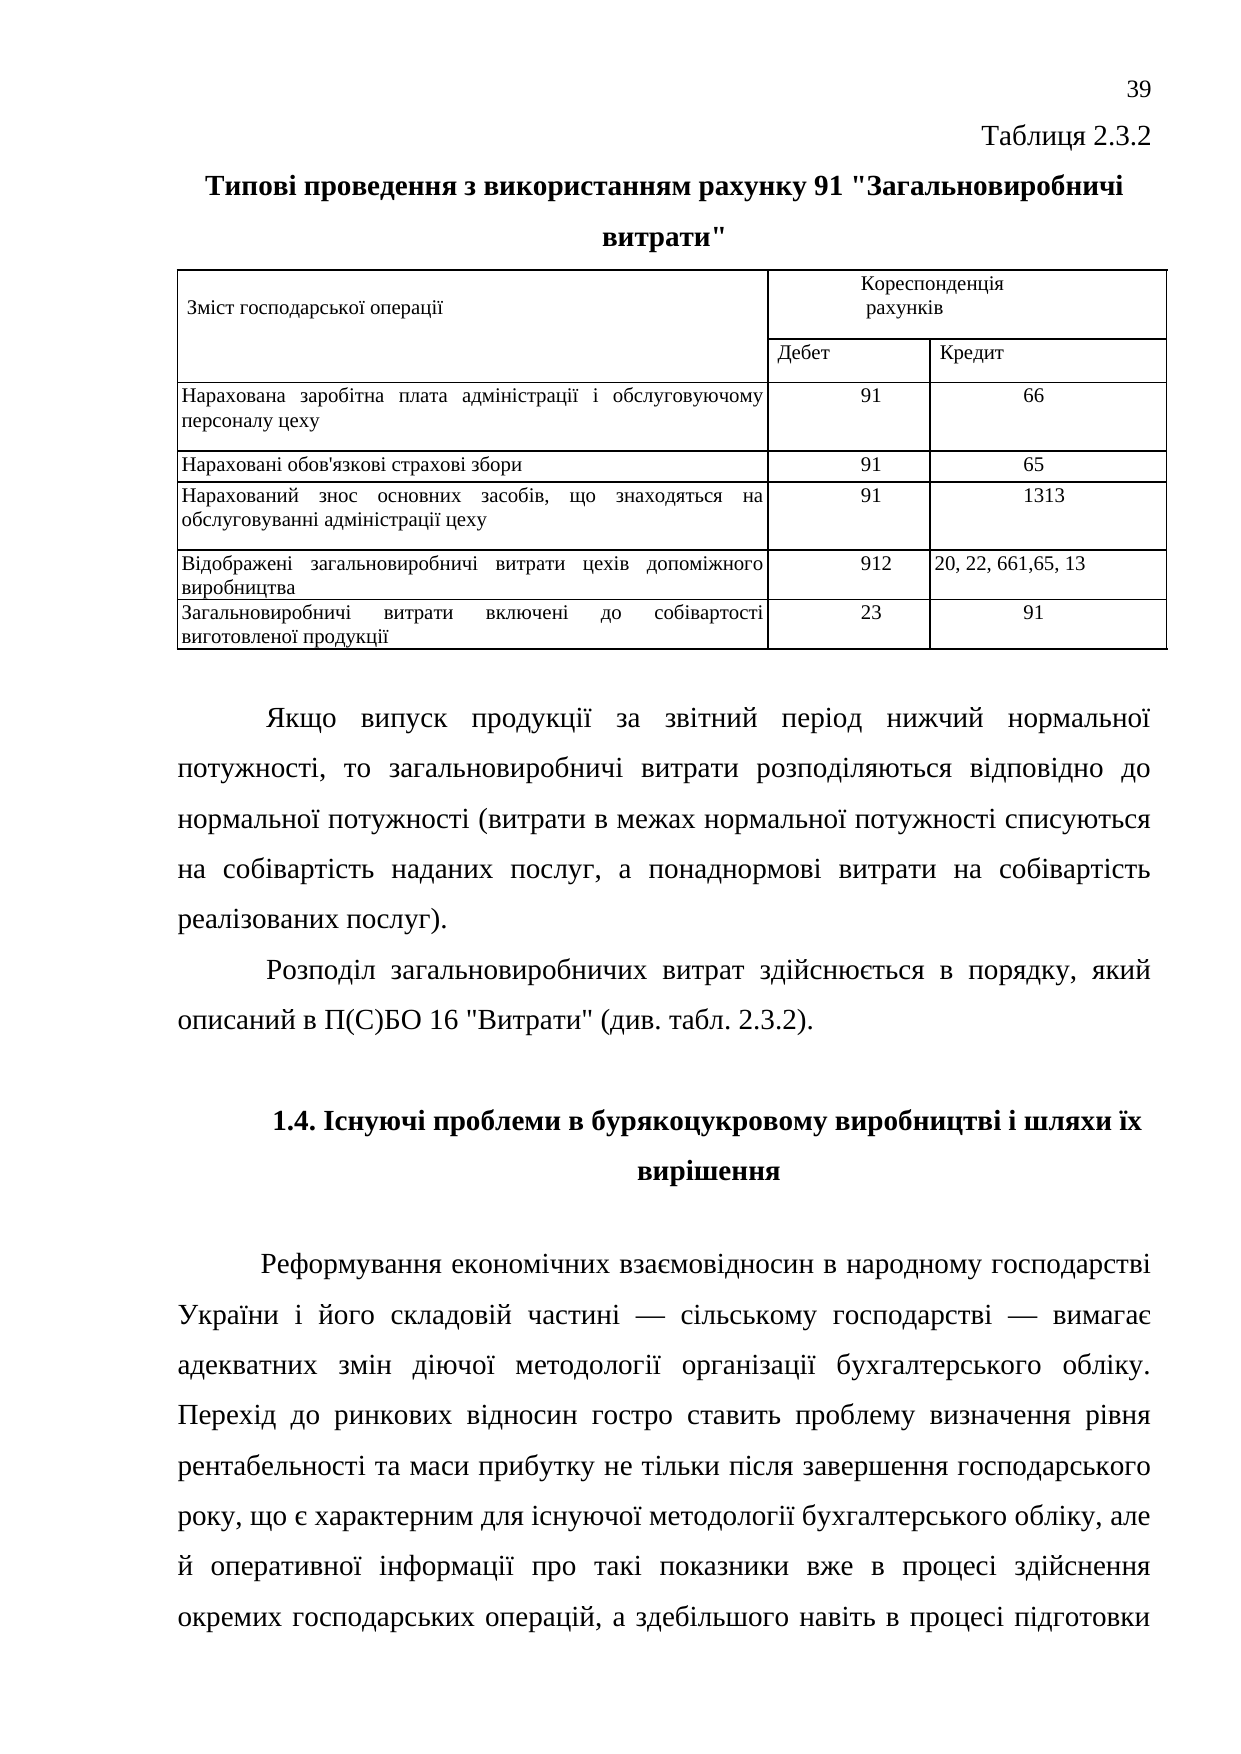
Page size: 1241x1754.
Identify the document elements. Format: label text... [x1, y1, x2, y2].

text Якщо випуск продукції за звітний період нижчий нормальної потужності, то загальновиробничі витрати розподіляються відповідно до нормальної потужності (витрати в межах нормальної потужності списуються на собівартість наданих послуг, а понаднормові витрати на собівартість реалізованих послуг). [177, 700, 1152, 935]
table_cell Кредит [931, 340, 1166, 382]
table_header Зміст господарської операції [178, 271, 767, 382]
table_cell 91 [769, 383, 929, 450]
table_cell 912 [769, 551, 929, 599]
table_cell Загальновиробничі витрати включені до собівартості виготовленої продукції [178, 600, 767, 648]
table_cell 91 [769, 483, 929, 549]
table_cell 1313 [931, 483, 1166, 549]
table_cell Нарахований знос основних засобів, що знаходяться на обслуговуванні адміністрації цеху [178, 483, 767, 549]
text вирішення [177, 1153, 1152, 1187]
table_cell 66 [931, 383, 1166, 450]
text 1.4. Існуючі проблеми в бурякоцукровому виробництві і шляхи їх [177, 1103, 1152, 1136]
table_header Кореспонденція рахунків [769, 271, 1166, 338]
text Типові проведення з використанням рахунку 91 "Загальновиробничі витрати" [177, 168, 1152, 252]
text Таблиця 2.3.2 [177, 118, 1152, 152]
table_cell Відображені загальновиробничі витрати цехів допоміжного виробництва [178, 551, 767, 599]
table_cell Дебет [769, 340, 929, 382]
table_cell Нарахована заробітна плата адміністрації і обслуговуючому персоналу цеху [178, 383, 767, 450]
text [177, 1246, 1152, 1632]
text Розподіл загальновиробничих витрат здійснюється в порядку, який описаний в П(С)БО 16 "Витрати" (див. табл. 2.3.2). [177, 952, 1152, 1036]
table_cell 23 [769, 600, 929, 648]
table_cell 91 [931, 600, 1166, 648]
table_cell Нараховані обов'язкові страхові збори [178, 452, 767, 481]
table_cell 91 [769, 452, 929, 481]
table_cell 20, 22, 661,65, 13 [931, 551, 1166, 599]
table_cell 65 [931, 452, 1166, 481]
